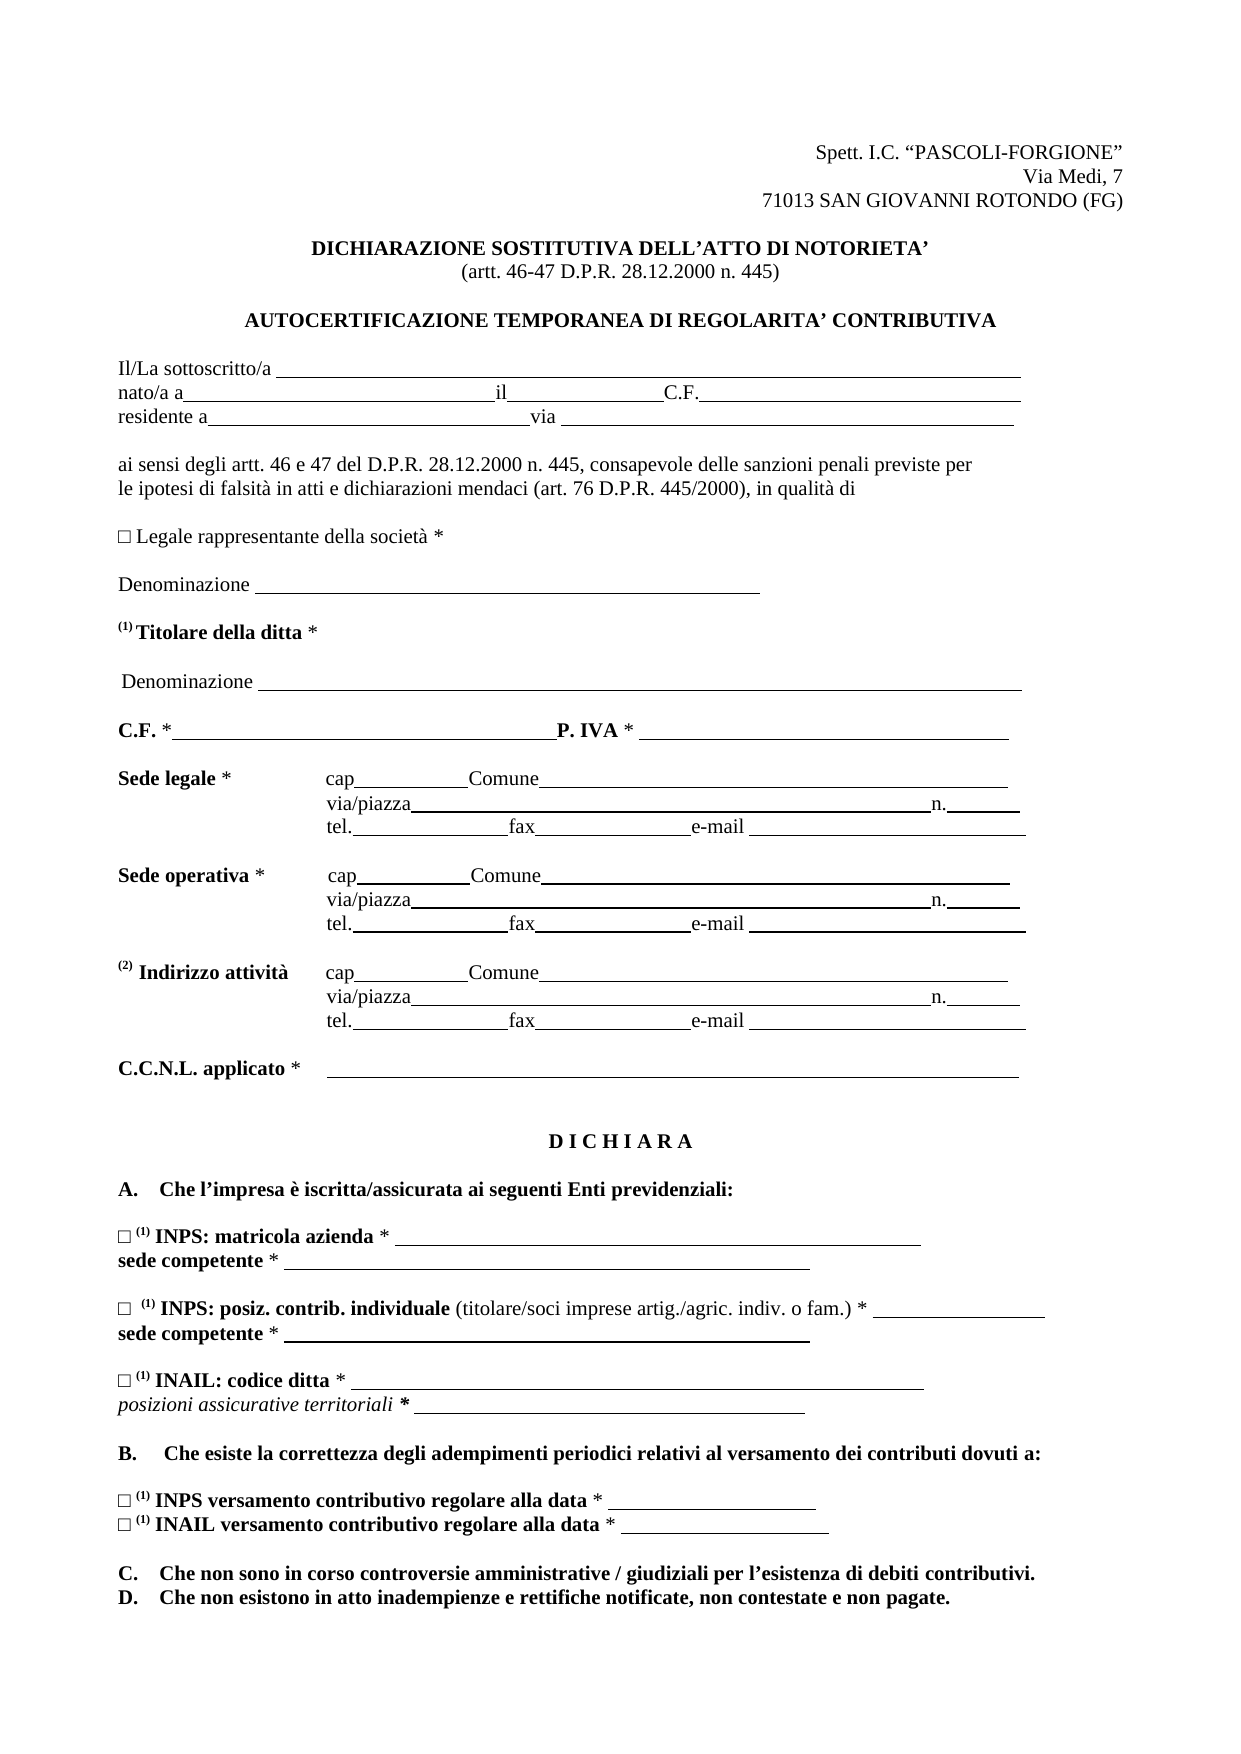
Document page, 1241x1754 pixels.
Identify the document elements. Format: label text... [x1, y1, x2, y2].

text 71013 SAN GIOVANNI ROTONDO (FG) [106, 188, 1123, 212]
text Denominazione [118, 572, 1138, 596]
text D I C H I A R A [235, 1129, 1005, 1153]
text C.F. * P. IVA * [118, 718, 1138, 742]
subtitle AUTOCERTIFICAZIONE TEMPORANEA DI REGOLARITA’ CONTRIBUTIVA [235, 308, 1005, 332]
text Sede legale * cap Comune via/piazza n. tel. fax e-mail [118, 766, 1026, 838]
list (1) INPS versamento contributivo regolare alla data * [118, 1488, 1138, 1512]
text Denominazione [121, 669, 1138, 693]
list (1) INAIL: codice ditta * [118, 1369, 1138, 1392]
subtitle Che esiste la correttezza degli adempimenti periodici relativi al versamento dei contributi dovuti a: [118, 1441, 1138, 1465]
list Che non sono in corso controversie amministrative / giudiziali per l’esistenza di debiti contributivi. [118, 1561, 1138, 1585]
list (1) INPS: matricola azienda * [118, 1224, 1138, 1248]
list (1) INPS: posiz. contrib. individuale (titolare/soci imprese artig./agric. indiv. o fam.) * [118, 1296, 1138, 1320]
text (artt. 46-47 D.P.R. 28.12.2000 n. 445) [235, 260, 1005, 284]
list Che non esistono in atto inadempienze e rettifiche notificate, non contestate e non pagate. [118, 1585, 1138, 1609]
text Il/La sottoscritto/a nato/a a il C.F. residente a via [118, 356, 1023, 428]
subtitle C.C.N.L. applicato * [118, 1056, 1138, 1080]
text posizioni assicurative territoriali * [118, 1392, 1138, 1416]
subtitle sede competente * [118, 1321, 1138, 1344]
text Spett. I.C. “PASCOLI-FORGIONE” [106, 139, 1123, 164]
text Sede operativa * cap Comune via/piazza n. tel. fax e-mail [118, 862, 1026, 935]
subtitle DICHIARAZIONE SOSTITUTIVA DELL’ATTO DI NOTORIETA’ [235, 236, 1005, 260]
text Via Medi, 7 [106, 164, 1123, 188]
list Che l’impresa è iscritta/assicurata ai seguenti Enti previdenziali: [118, 1177, 1138, 1201]
list (1) INAIL versamento contributivo regolare alla data * [118, 1512, 1138, 1536]
text ai sensi degli artt. 46 e 47 del D.P.R. 28.12.2000 n. 445, consapevole delle sanzioni penali previste per le ipotesi di falsità in atti e dichiarazioni mendaci (art. 76 D.P.R. 445/2000), in qualità di [118, 452, 975, 500]
subtitle (1) Titolare della ditta * [118, 620, 1138, 644]
text sede competente * [118, 1248, 1138, 1272]
text (2) Indirizzo attività cap Comune via/piazza n. tel. fax e-mail [118, 958, 1026, 1032]
list Legale rappresentante della società * [118, 524, 1138, 548]
